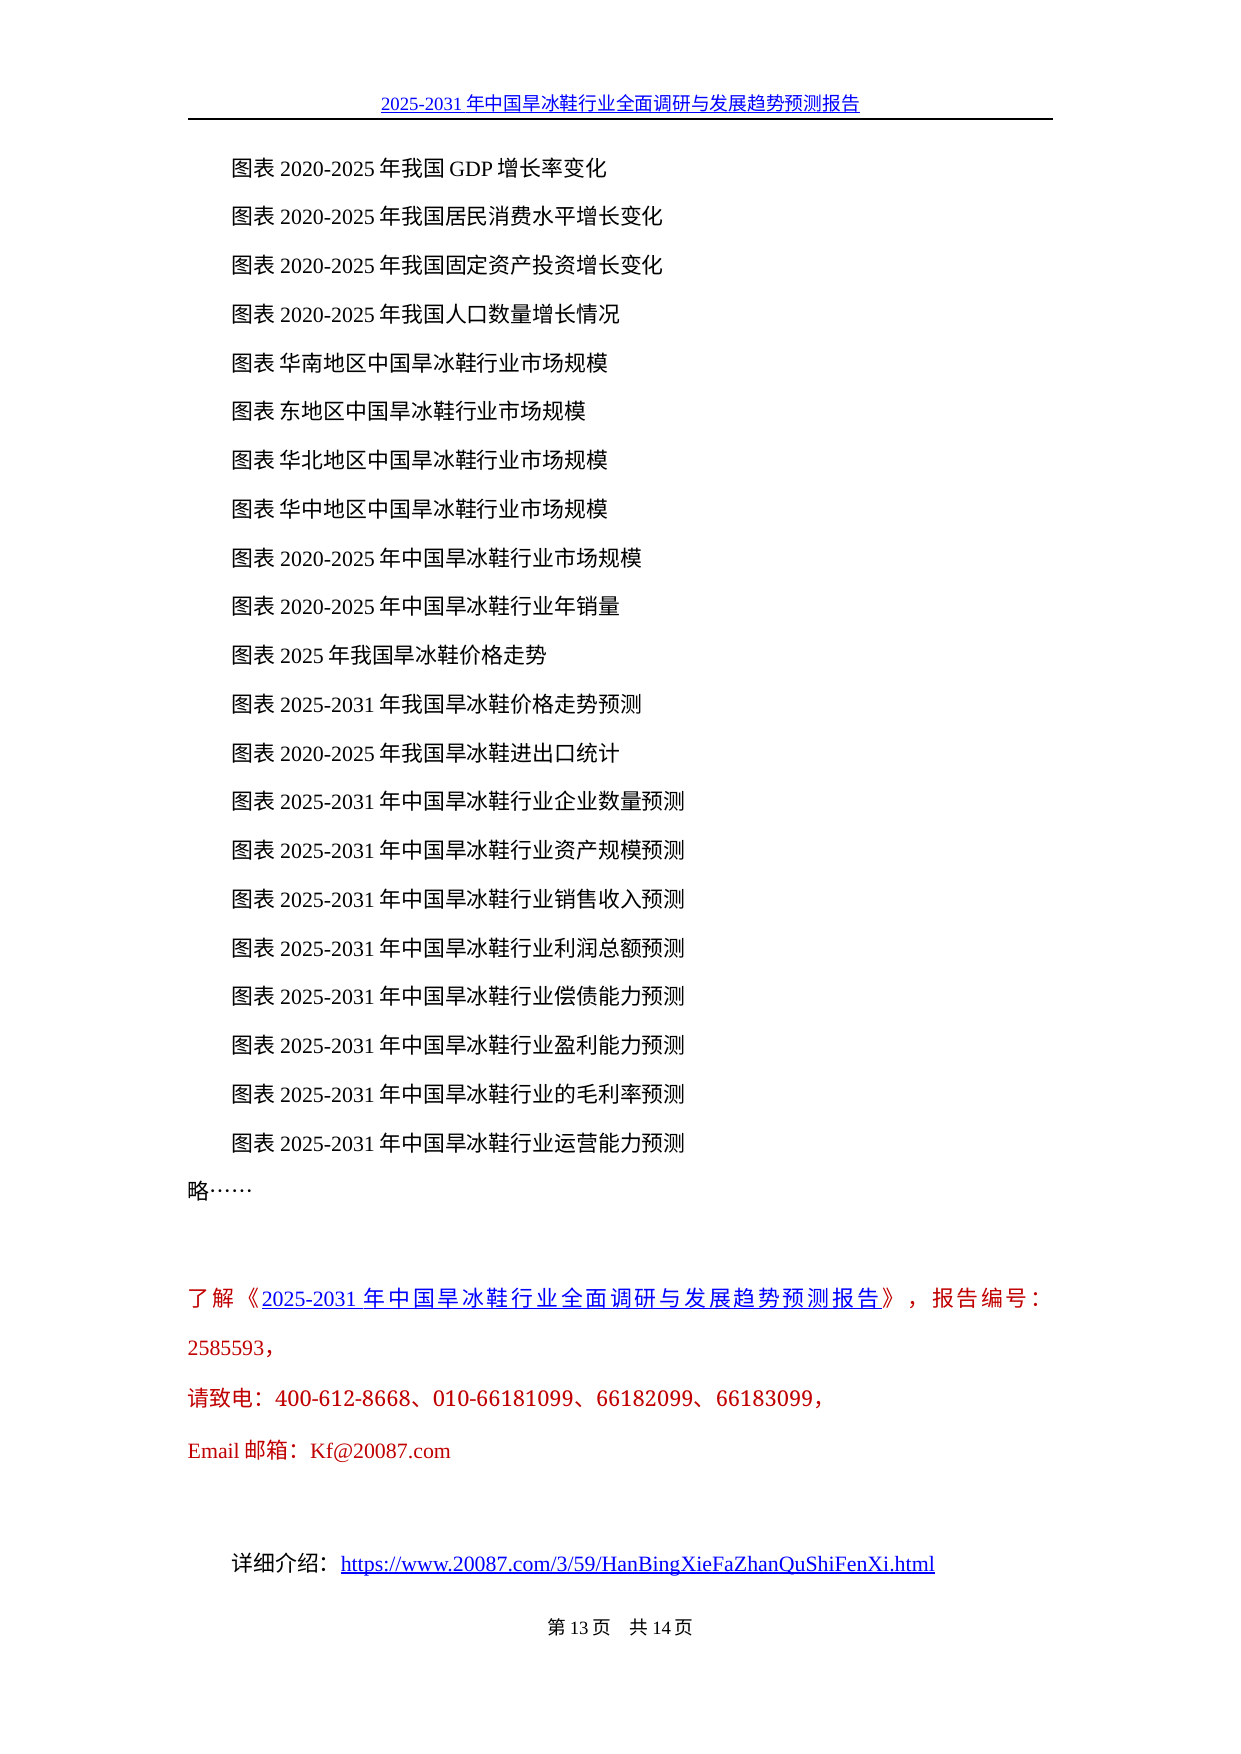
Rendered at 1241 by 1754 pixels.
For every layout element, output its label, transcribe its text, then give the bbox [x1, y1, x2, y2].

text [187, 150, 1053, 1206]
text 详细介绍：https://www.20087.com/3/59/HanBingXieFaZhanQuShiFenXi.html [187, 1545, 1053, 1578]
text Email邮箱：Kf@20087.com [187, 1432, 1053, 1465]
text 请致电：400-612-8668、010-66181099、66182099、66183099， [187, 1381, 1053, 1413]
text 了解《2025-2031年中国旱冰鞋行业全面调研与发展趋势预测报告》，报告编号：2585593， [187, 1280, 1053, 1362]
